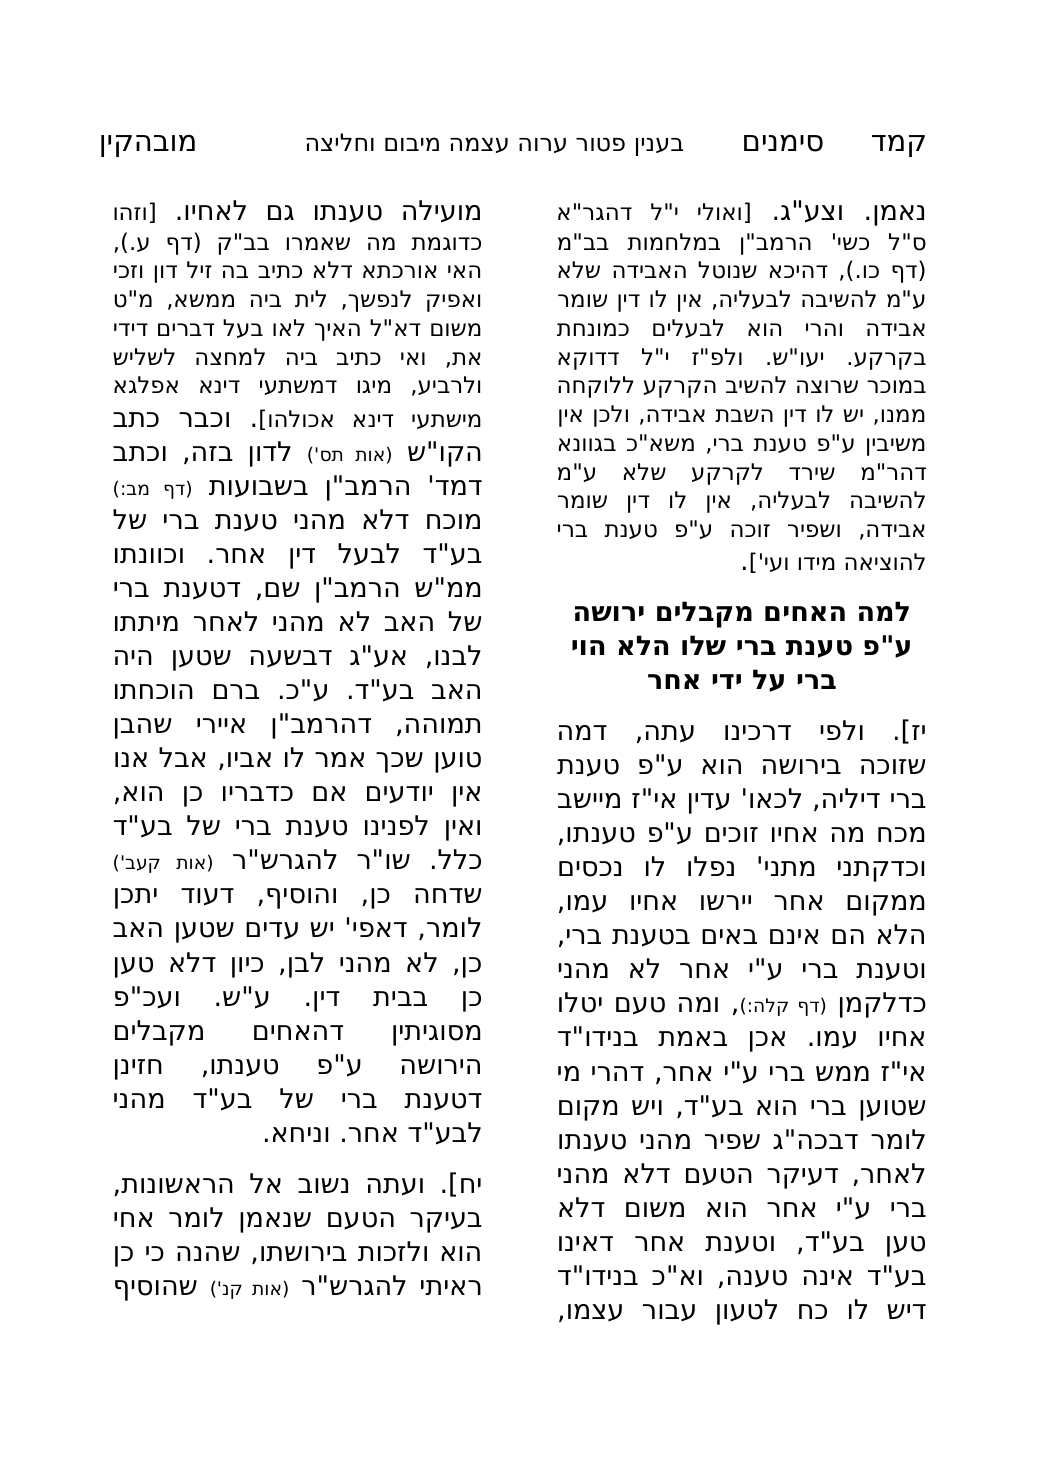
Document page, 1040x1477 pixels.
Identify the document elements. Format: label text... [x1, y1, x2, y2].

text יז]. ולפי דרכינו עתה, דמה שזוכה בירושה הוא ע"פ טענת ברי דיליה, לכאו' עדין אי"ז מיישב מכח מה אחיו זוכים ע"פ טענתו, וכדקתני מתני' נפלו לו נכסים ממקום אחר יירשו אחיו עמו, הלא הם אינם באים בטענת ברי, וטענת ברי ע"י אחר לא מהני כדלקמן (דף קלה:), ומה טעם יטלו אחיו עמו. אכן באמת בנידו"ד אי"ז ממש ברי ע"י אחר, דהרי מי שטוען ברי הוא בע"ד, ויש מקום לומר דבכה"ג שפיר מהני טענתו לאחר, דעיקר הטעם דלא מהני ברי ע"י אחר הוא משום דלא טען בע"ד, וטענת אחר דאינו בע"ד אינה טענה, וא"כ בנידו"ד דיש לו כח לטעון עבור עצמו, מועילה טענתו גם לאחיו. [וזהו כדוגמת מה שאמרו בב"ק (דף ע.), האי אורכתא דלא כתיב בה זיל דון וזכי ואפיק לנפשך, לית ביה ממשא, מ"ט משום דא"ל האיך לאו בעל דברים דידי את, ואי כתיב ביה למחצה לשליש ולרביע, מיגו דמשתעי דינא אפלגא מישתעי דינא אכולהו]. וכבר כתב הקו"ש (אות תס') לדון בזה, וכתב דמד' הרמב"ן בשבועות (דף מב:) מוכח דלא מהני טענת ברי של בע"ד לבעל דין אחר. וכוונתו ממ"ש הרמב"ן שם, דטענת ברי של האב לא מהני לאחר מיתתו לבנו, אע"ג דבשעה שטען היה האב בע"ד. ע"כ. ברם הוכחתו תמוהה, דהרמב"ן איירי שהבן טוען שכך אמר לו אביו, אבל אנו אין יודעים אם כדבריו כן הוא, ואין לפנינו טענת ברי של בע"ד כלל. שו"ר להגרש"ר (אות קעב') שדחה כן, והוסיף, דעוד יתכן לומר, דאפי' יש עדים שטען האב כן, לא מהני לבן, כיון דלא טען כן בבית דין. ע"ש. ועכ"פ מסוגיתין דהאחים מקבלים הירושה ע"פ טענתו, חזינן דטענת ברי של בע"ד מהני לבע"ד אחר. וניחא. [112, 195, 483, 1149]
text יז]. ולפי דרכינו עתה, דמה שזוכה בירושה הוא ע"פ טענת ברי דיליה, לכאו' עדין אי"ז מיישב מכח מה אחיו זוכים ע"פ טענתו, וכדקתני מתני' נפלו לו נכסים ממקום אחר יירשו אחיו עמו, הלא הם אינם באים בטענת ברי, וטענת ברי ע"י אחר לא מהני כדלקמן (דף קלה:), ומה טעם יטלו אחיו עמו. אכן באמת בנידו"ד אי"ז ממש ברי ע"י אחר, דהרי מי שטוען ברי הוא בע"ד, ויש מקום לומר דבכה"ג שפיר מהני טענתו לאחר, דעיקר הטעם דלא מהני ברי ע"י אחר הוא משום דלא טען בע"ד, וטענת אחר דאינו בע"ד אינה טענה, וא"כ בנידו"ד דיש לו כח לטעון עבור עצמו, מועילה טענתו גם לאחיו. [וזהו כדוגמת מה שאמרו בב"ק (דף ע.), האי אורכתא דלא כתיב בה זיל דון וזכי ואפיק לנפשך, לית ביה ממשא, מ"ט משום דא"ל האיך לאו בעל דברים דידי את, ואי כתיב ביה למחצה לשליש ולרביע, מיגו דמשתעי דינא אפלגא מישתעי דינא אכולהו]. וכבר כתב הקו"ש (אות תס') לדון בזה, וכתב דמד' הרמב"ן בשבועות (דף מב:) מוכח דלא מהני טענת ברי של בע"ד לבעל דין אחר. וכוונתו ממ"ש הרמב"ן שם, דטענת ברי של האב לא מהני לאחר מיתתו לבנו, אע"ג דבשעה שטען היה האב בע"ד. ע"כ. ברם הוכחתו תמוהה, דהרמב"ן איירי שהבן טוען שכך אמר לו אביו, אבל אנו אין יודעים אם כדבריו כן הוא, ואין לפנינו טענת ברי של בע"ד כלל. שו"ר להגרש"ר (אות קעב') שדחה כן, והוסיף, דעוד יתכן לומר, דאפי' יש עדים שטען האב כן, לא מהני לבן, כיון דלא טען כן בבית דין. ע"ש. ועכ"פ מסוגיתין דהאחים מקבלים הירושה ע"פ טענתו, חזינן דטענת ברי של בע"ד מהני לבע"ד אחר. וניחא. [557, 715, 927, 1326]
text למה האחים מקבלים ירושה ע"פ טענת ברי שלו הלא הוי ברי על ידי אחר [557, 596, 927, 696]
